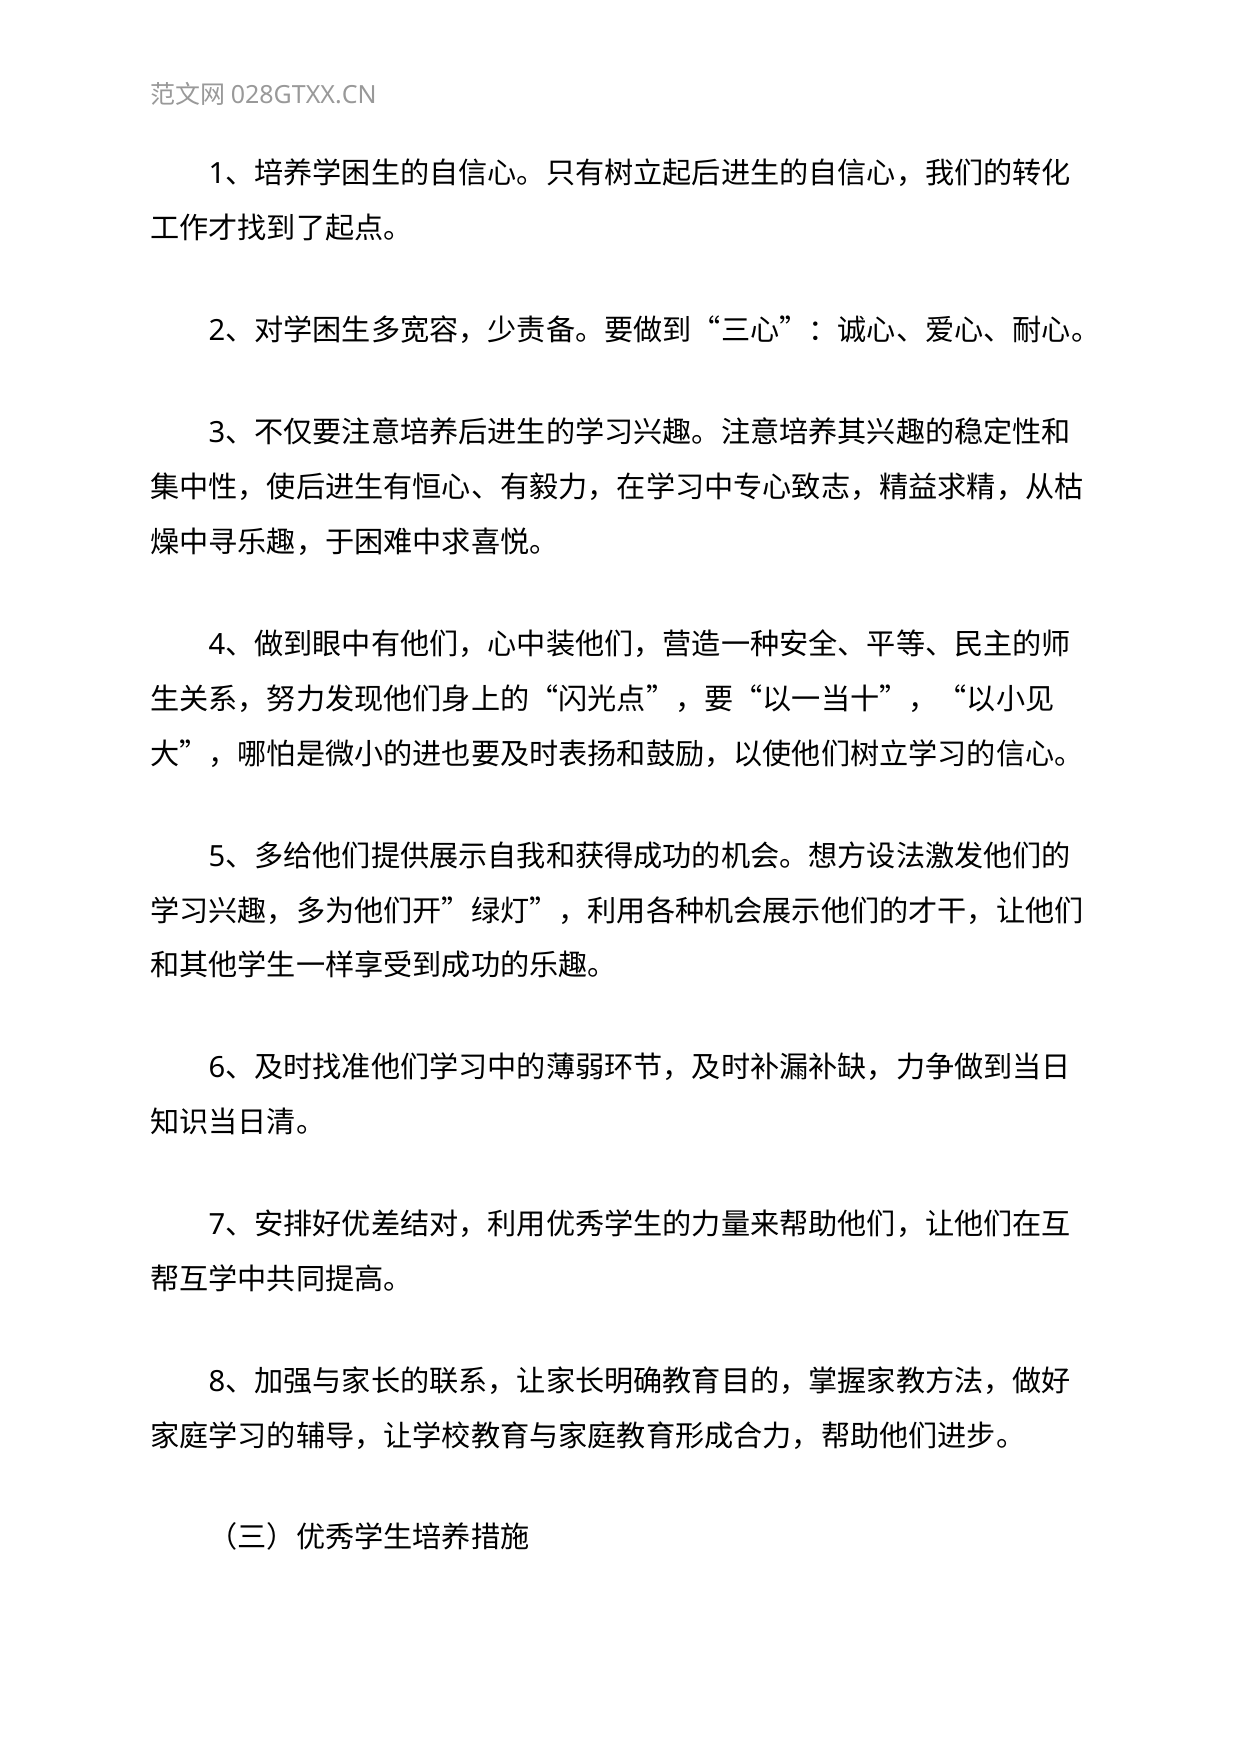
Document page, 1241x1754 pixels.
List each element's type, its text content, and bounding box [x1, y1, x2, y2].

text 2、对学困生多宽容，少责备。要做到“三心”：诚心、爱心、耐心。 [150, 307, 1090, 349]
text 3、不仅要注意培养后进生的学习兴趣。注意培养其兴趣的稳定性和集中性，使后进生有恒心、有毅力，在学习中专心致志，精益求精，从枯燥中寻乐趣，于困难中求喜悦。 [150, 409, 1090, 561]
text 4、做到眼中有他们，心中装他们，营造一种安全、平等、民主的师生关系，努力发现他们身上的“闪光点”，要“以一当十”，“以小见大”，哪怕是微小的进也要及时表扬和鼓励，以使他们树立学习的信心。 [150, 620, 1090, 773]
text 8、加强与家长的联系，让家长明确教育目的，掌握家教方法，做好家庭学习的辅导，让学校教育与家庭教育形成合力，帮助他们进步。 [150, 1357, 1090, 1454]
text （三）优秀学生培养措施 [150, 1514, 1090, 1556]
text 7、安排好优差结对，利用优秀学生的力量来帮助他们，让他们在互帮互学中共同提高。 [150, 1201, 1090, 1298]
text 5、多给他们提供展示自我和获得成功的机会。想方设法激发他们的学习兴趣，多为他们开”绿灯”，利用各种机会展示他们的才干，让他们和其他学生一样享受到成功的乐趣。 [150, 832, 1090, 984]
text 1、培养学困生的自信心。只有树立起后进生的自信心，我们的转化工作才找到了起点。 [150, 150, 1090, 247]
text 6、及时找准他们学习中的薄弱环节，及时补漏补缺，力争做到当日知识当日清。 [150, 1044, 1090, 1141]
